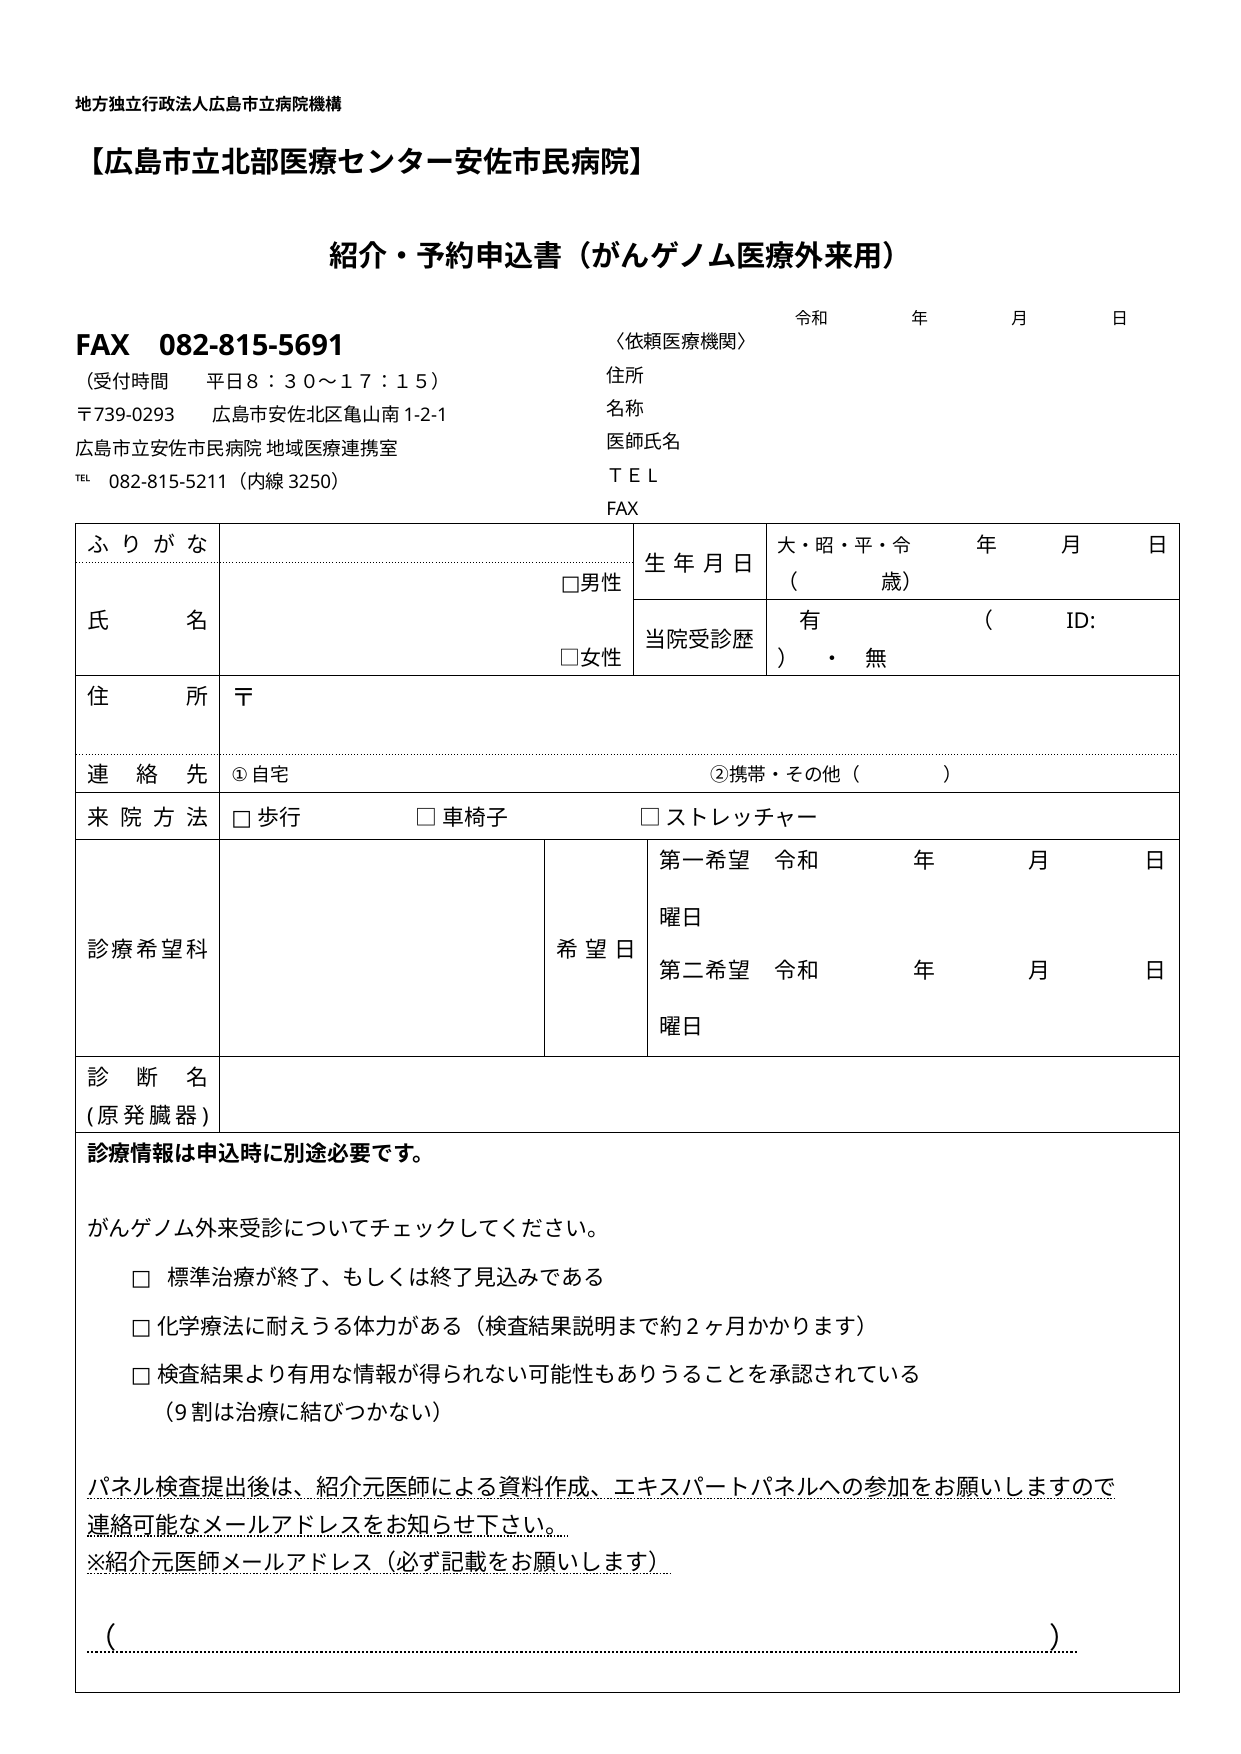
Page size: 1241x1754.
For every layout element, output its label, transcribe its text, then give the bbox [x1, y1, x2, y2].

table_cell 診療情報は申込時に別途必要です。 がんゲノム外来受診についてチェックしてください。 標準治療が終了、もしくは終了見込みである □ 化学療法に耐えうる体力がある（検査結果説明まで約2ヶ月かかります） □ 検査結果より有用な情報が得られない可能性もありうることを承認されている （9割は治療に結びつかない） パネル検査提出後は、紹介元医師による資料作成、エキスパートパネルへの参加をお願いしますので 連絡可能なメールアドレスをお知らせ下さい。 ※紹介元医師メールアドレス（必ず記載をお願いします） （ ） [76, 1133, 1179, 1692]
table_header ふりがな [76, 524, 219, 562]
text 令和 年 月 日 [75, 298, 1128, 336]
table_cell 〒 [220, 676, 1179, 753]
table_header 生年月日 [634, 524, 766, 599]
table_cell 有 （ID: ） ・ 無 [767, 600, 1179, 675]
table_cell 診断名 (原発臓器) [76, 1057, 219, 1132]
table_header 大・昭・平・令 年 月 日（ 歳） [767, 524, 1179, 599]
table_cell 診療希望科 [76, 840, 219, 1056]
table_cell [220, 840, 544, 1056]
table_cell 来院方法 [76, 793, 219, 839]
table_cell 住所 [76, 676, 219, 753]
table_cell 希望日 [545, 840, 647, 1056]
table_cell ①自宅 ②携帯・その他（ ） [220, 754, 1179, 792]
table_cell □ 歩行 □ 車椅子 □ ストレッチャー [220, 793, 1179, 839]
table_cell □男性 □女性 [220, 562, 633, 675]
table_header [220, 524, 633, 562]
table_cell 連絡先 [76, 754, 219, 792]
table_cell 当院受診歴 [634, 600, 766, 675]
text 紹介・予約申込書（がんゲノム医療外来用） [75, 216, 1165, 291]
text 地方独立行政法人広島市立病院機構 [75, 84, 1165, 122]
text 【広島市立北部医療センター安佐市民病院】 [75, 122, 1165, 197]
table_cell 第一希望 令和 年 月 日 曜日 第二希望 令和 年 月 日 曜日 [648, 840, 1179, 1056]
table_cell 氏名 [76, 562, 219, 675]
table_cell [220, 1057, 1179, 1132]
